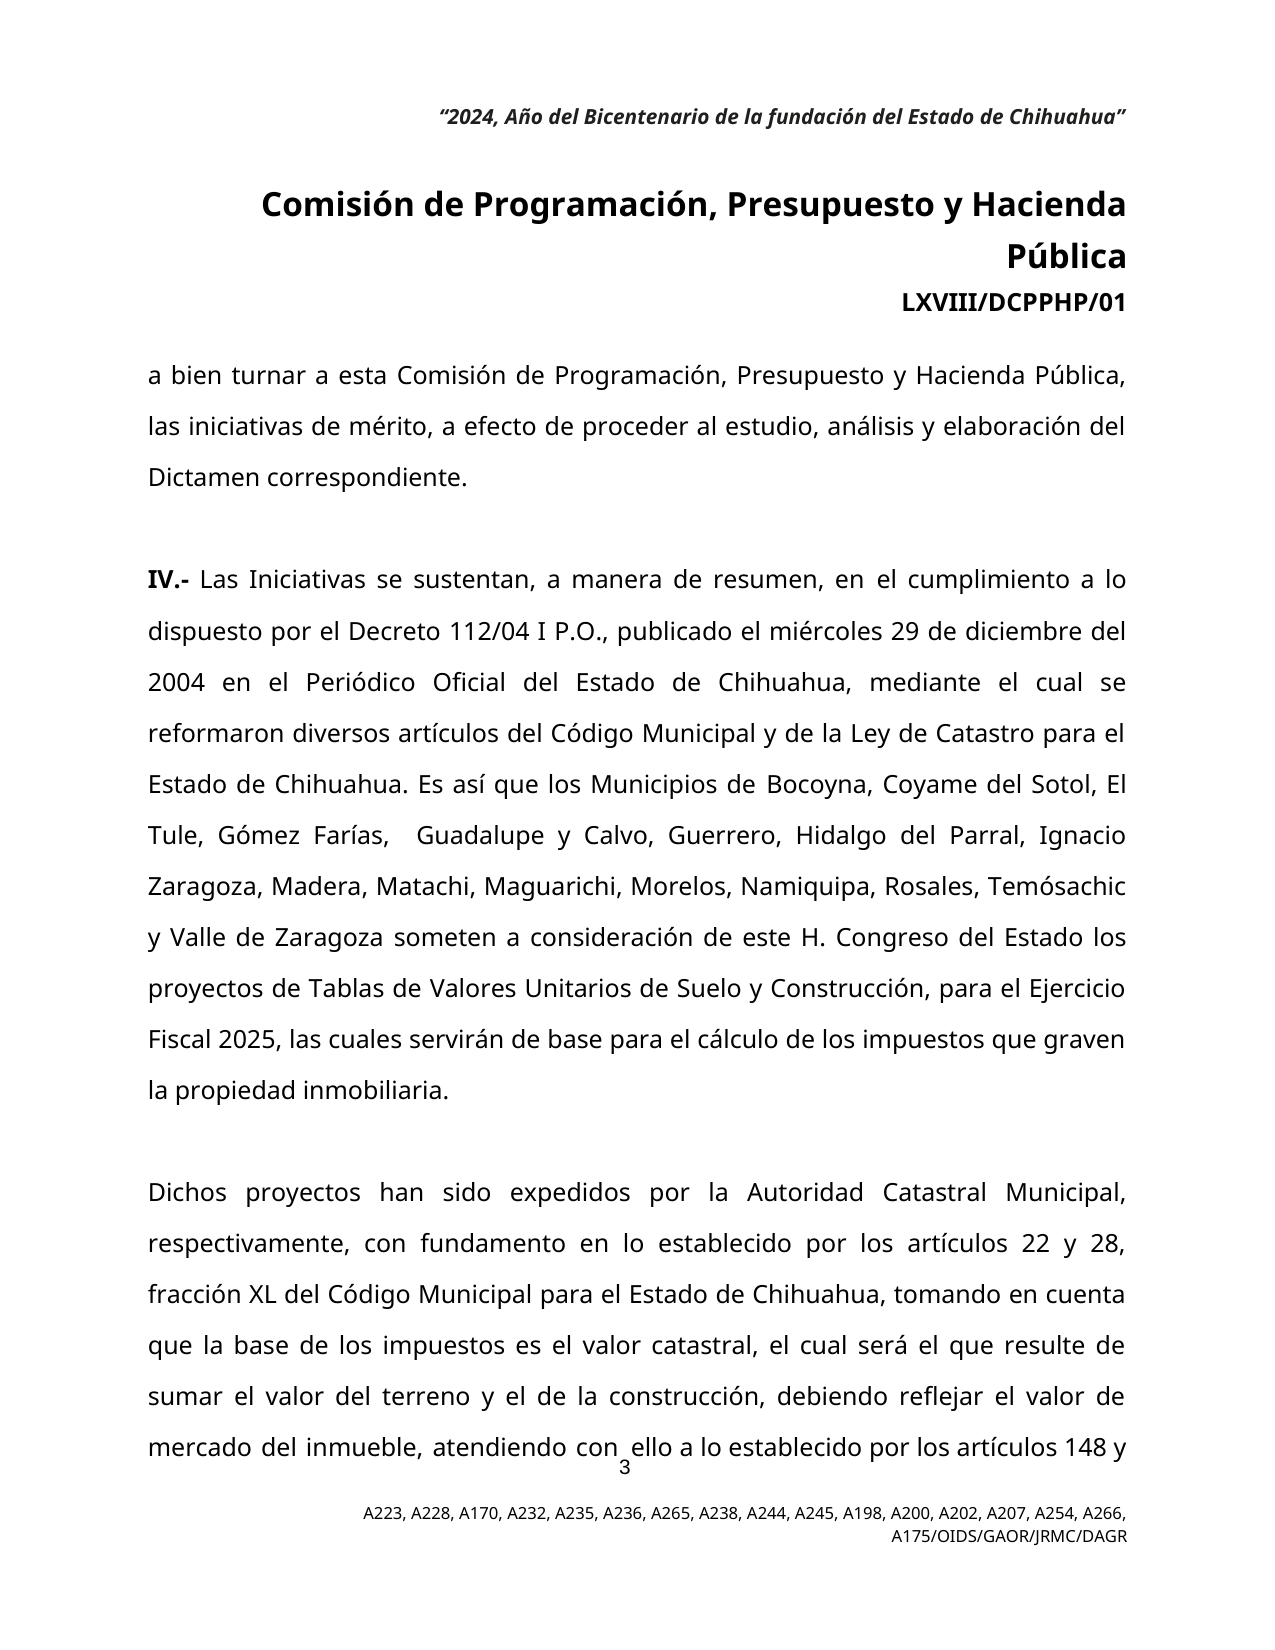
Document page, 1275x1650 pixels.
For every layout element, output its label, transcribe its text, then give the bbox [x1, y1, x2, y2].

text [148, 1174, 1127, 1464]
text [148, 358, 1127, 494]
text IV.- Las Iniciativas se sustentan, a manera de resumen, en el cumplimiento a lo dispuesto por el Decreto 112/04 I P.O., publicado el miércoles 29 de diciembre del 2004 en el Periódico Oficial del Estado de Chihuahua, mediante el cual se reformaron diversos artículos del Código Municipal y de la Ley de Catastro para el Estado de Chihuahua. Es así que los Municipios de Bocoyna, Coyame del Sotol, El Tule, Gómez Farías, Guadalupe y Calvo, Guerrero, Hidalgo del Parral, Ignacio Zaragoza, Madera, Matachi, Maguarichi, Morelos, Namiquipa, Rosales, Temósachic y Valle de Zaragoza someten a consideración de este H. Congreso del Estado los proyectos de Tablas de Valores Unitarios de Suelo y Construcción, para el Ejercicio Fiscal 2025, las cuales servirán de base para el cálculo de los impuestos que graven la propiedad inmobiliaria. [148, 562, 1127, 1107]
